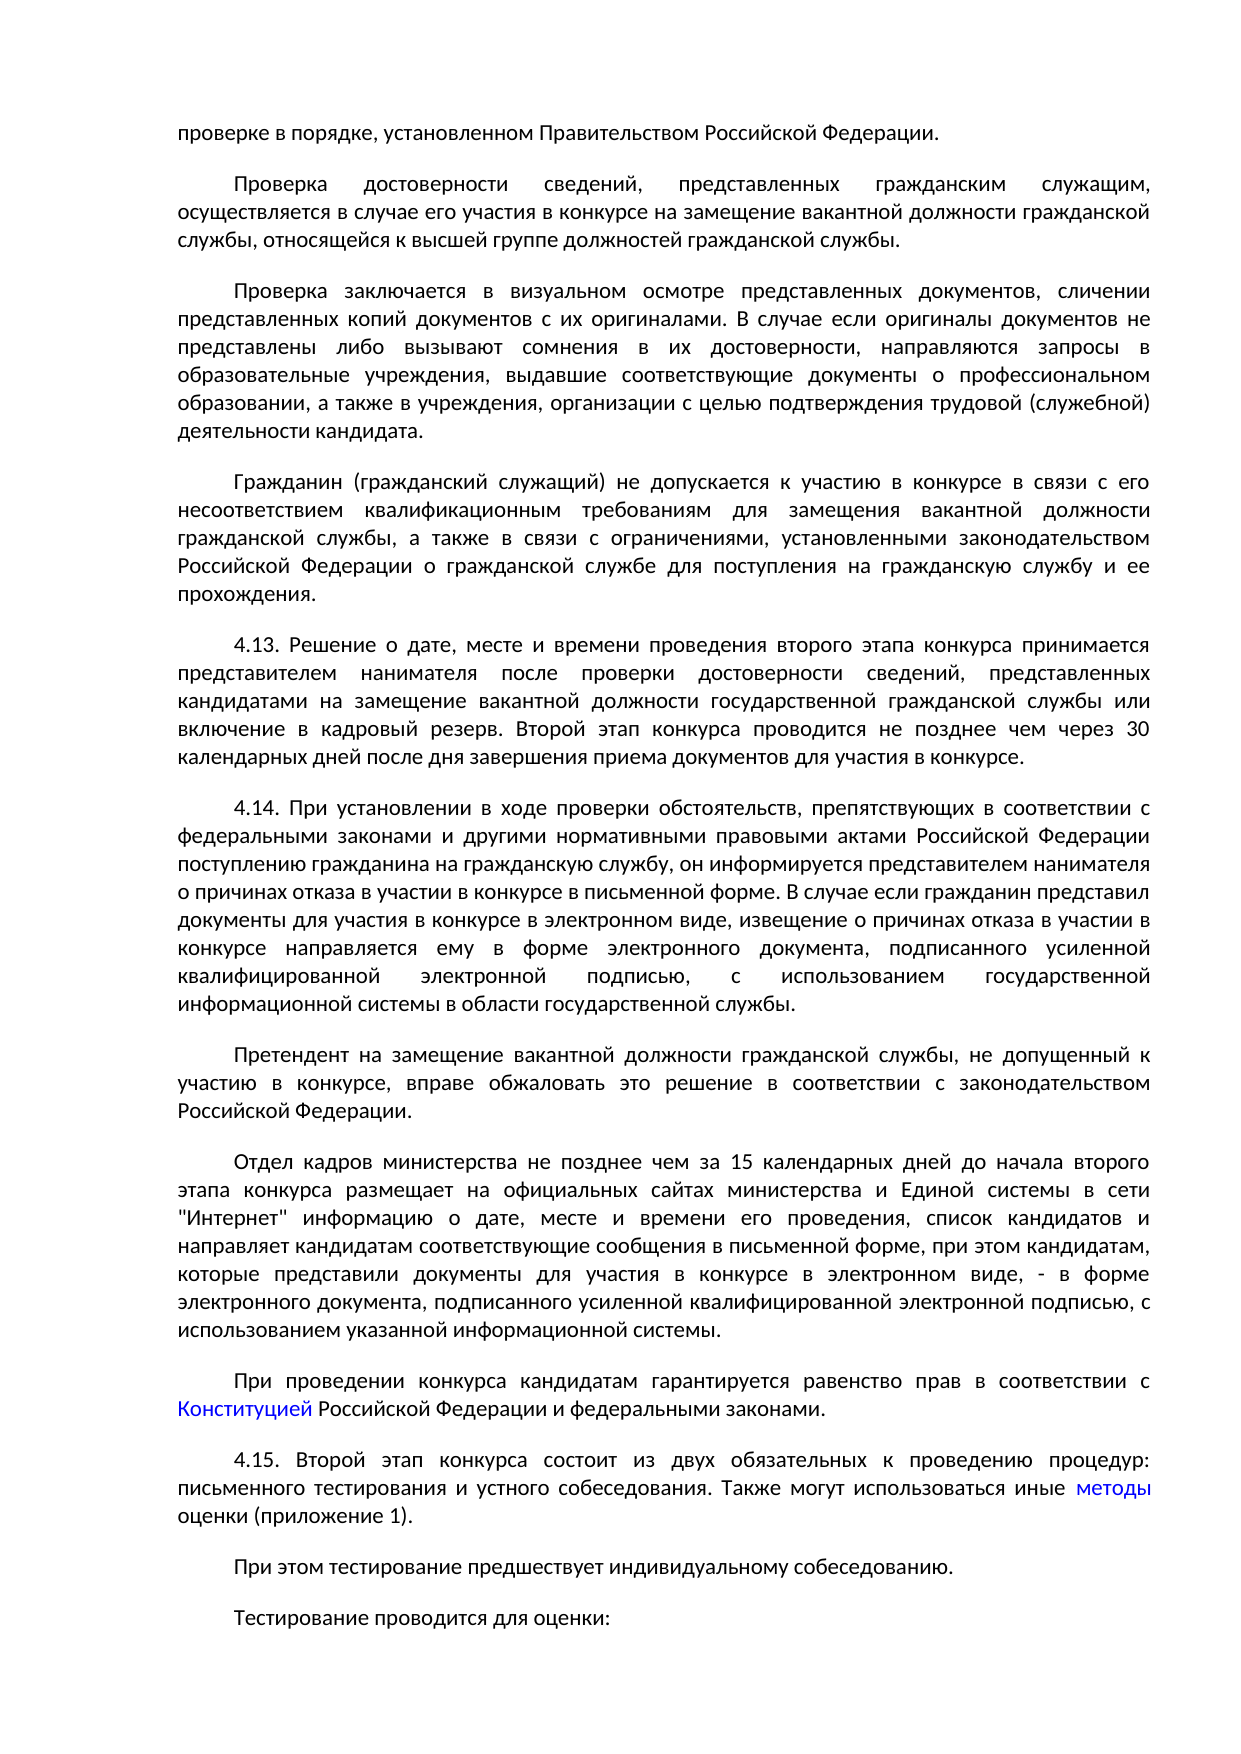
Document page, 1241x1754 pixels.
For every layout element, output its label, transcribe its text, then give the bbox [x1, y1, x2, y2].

text 4.13. Решение о дате, месте и времени проведения второго этапа конкурса принимается представителем нанимателя после проверки достоверности сведений, представленных кандидатами на замещение вакантной должности государственной гражданской службы или включение в кадровый резерв. Второй этап конкурса проводится не позднее чем через 30 календарных дней после дня завершения приема документов для участия в конкурсе. [177, 630, 1152, 770]
text Тестирование проводится для оценки: [177, 1603, 1152, 1631]
text Гражданин (гражданский служащий) не допускается к участию в конкурсе в связи с его несоответствием квалификационным требованиям для замещения вакантной должности гражданской службы, а также в связи с ограничениями, установленными законодательством Российской Федерации о гражданской службе для поступления на гражданскую службу и ее прохождения. [177, 467, 1152, 607]
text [177, 118, 1152, 146]
text 4.14. При установлении в ходе проверки обстоятельств, препятствующих в соответствии с федеральными законами и другими нормативными правовыми актами Российской Федерации поступлению гражданина на гражданскую службу, он информируется представителем нанимателя о причинах отказа в участии в конкурсе в письменной форме. В случае если гражданин представил документы для участия в конкурсе в электронном виде, извещение о причинах отказа в участии в конкурсе направляется ему в форме электронного документа, подписанного усиленной квалифицированной электронной подписью, с использованием государственной информационной системы в области государственной службы. [177, 793, 1152, 1017]
text Претендент на замещение вакантной должности гражданской службы, не допущенный к участию в конкурсе, вправе обжаловать это решение в соответствии с законодательством Российской Федерации. [177, 1040, 1152, 1124]
text 4.15. Второй этап конкурса состоит из двух обязательных к проведению процедур: письменного тестирования и устного собеседования. Также могут использоваться иные методы оценки (приложение 1). [177, 1445, 1152, 1529]
text Отдел кадров министерства не позднее чем за 15 календарных дней до начала второго этапа конкурса размещает на официальных сайтах министерства и Единой системы в сети "Интернет" информацию о дате, месте и времени его проведения, список кандидатов и направляет кандидатам соответствующие сообщения в письменной форме, при этом кандидатам, которые представили документы для участия в конкурсе в электронном виде, - в форме электронного документа, подписанного усиленной квалифицированной электронной подписью, с использованием указанной информационной системы. [177, 1147, 1152, 1343]
text При этом тестирование предшествует индивидуальному собеседованию. [177, 1552, 1152, 1580]
text При проведении конкурса кандидатам гарантируется равенство прав в соответствии с Конституцией Российской Федерации и федеральными законами. [177, 1366, 1152, 1422]
text Проверка достоверности сведений, представленных гражданским служащим, осуществляется в случае его участия в конкурсе на замещение вакантной должности гражданской службы, относящейся к высшей группе должностей гражданской службы. [177, 169, 1152, 253]
text Проверка заключается в визуальном осмотре представленных документов, сличении представленных копий документов с их оригиналами. В случае если оригиналы документов не представлены либо вызывают сомнения в их достоверности, направляются запросы в образовательные учреждения, выдавшие соответствующие документы о профессиональном образовании, а также в учреждения, организации с целью подтверждения трудовой (служебной) деятельности кандидата. [177, 276, 1152, 444]
